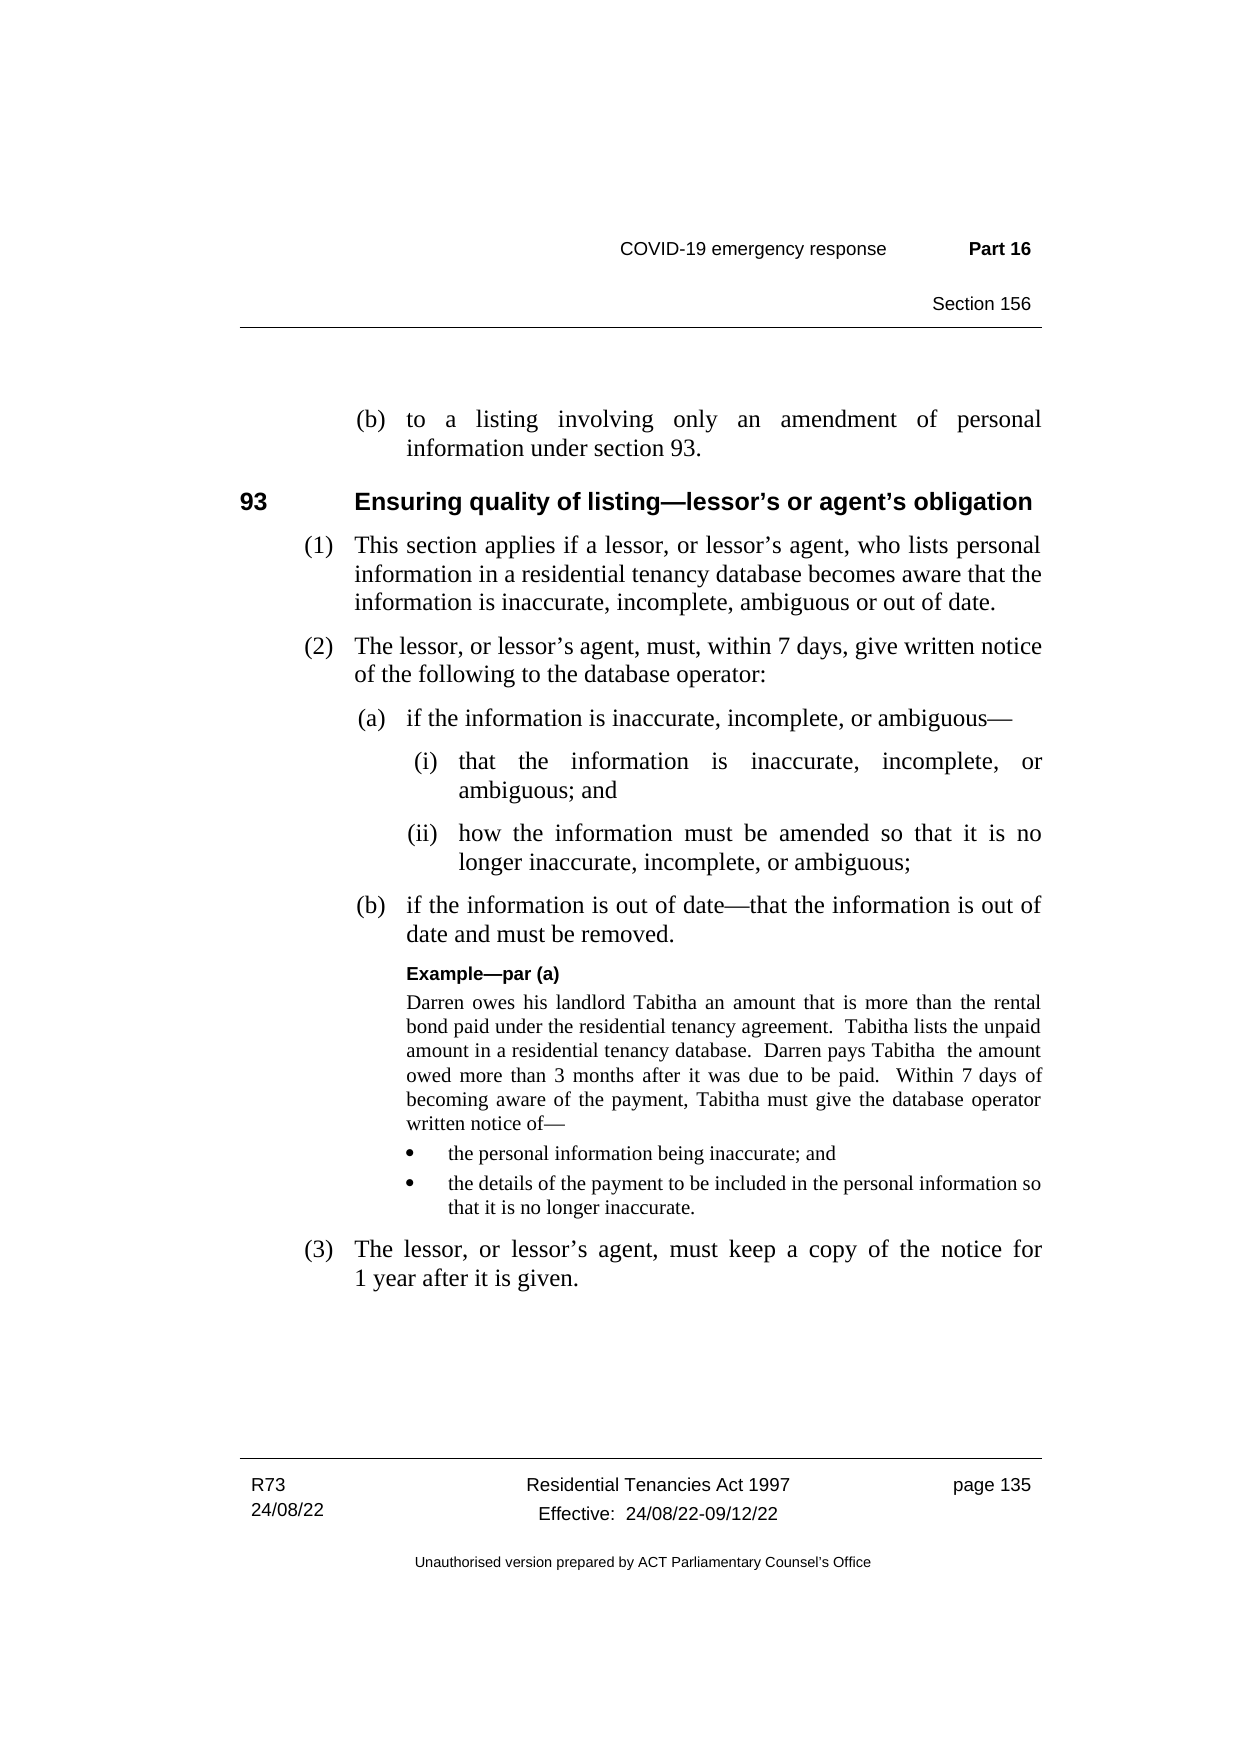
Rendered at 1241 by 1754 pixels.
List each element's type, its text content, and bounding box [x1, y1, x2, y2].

text (b) to a listing involving only an amendment of personal information under section 93. [239, 404, 1042, 462]
text  the details of the payment to be included in the personal information so that it is no longer inaccurate. [406, 1171, 1042, 1219]
text Example—par (a) [406, 962, 1042, 984]
text Darren owes his landlord Tabitha an amount that is more than the rental bond paid under the residential tenancy agreement. Tabitha lists the unpaid amount in a residential tenancy database. Darren pays Tabitha the amount owed more than 3 months after it was due to be paid. Within 7 days of becoming aware of the payment, Tabitha must give the database operator written notice of— [406, 990, 1042, 1135]
text  the personal information being inaccurate; and [406, 1141, 1042, 1165]
text (3) The lessor, or lessor’s agent, must keep a copy of the notice for 1 year after it is given. [239, 1234, 1042, 1291]
text (ii) how the information must be amended so that it is no longer inaccurate, incomplete, or ambiguous; [239, 818, 1042, 876]
text (a) if the information is inaccurate, incomplete, or ambiguous— [239, 703, 1042, 732]
text (1) This section applies if a lessor, or lessor’s agent, who lists personal information in a residential tenancy database becomes aware that the information is inaccurate, incomplete, ambiguous or out of date. [239, 530, 1042, 616]
text (2) The lessor, or lessor’s agent, must, within 7 days, give written notice of the following to the database operator: [239, 631, 1042, 688]
text (i) that the information is inaccurate, incomplete, or ambiguous; and [239, 746, 1042, 804]
text (b) if the information is out of date—that the information is out of date and must be removed. [239, 890, 1042, 948]
text 93 Ensuring quality of listing—lessor’s or agent’s obligation [239, 487, 1042, 515]
